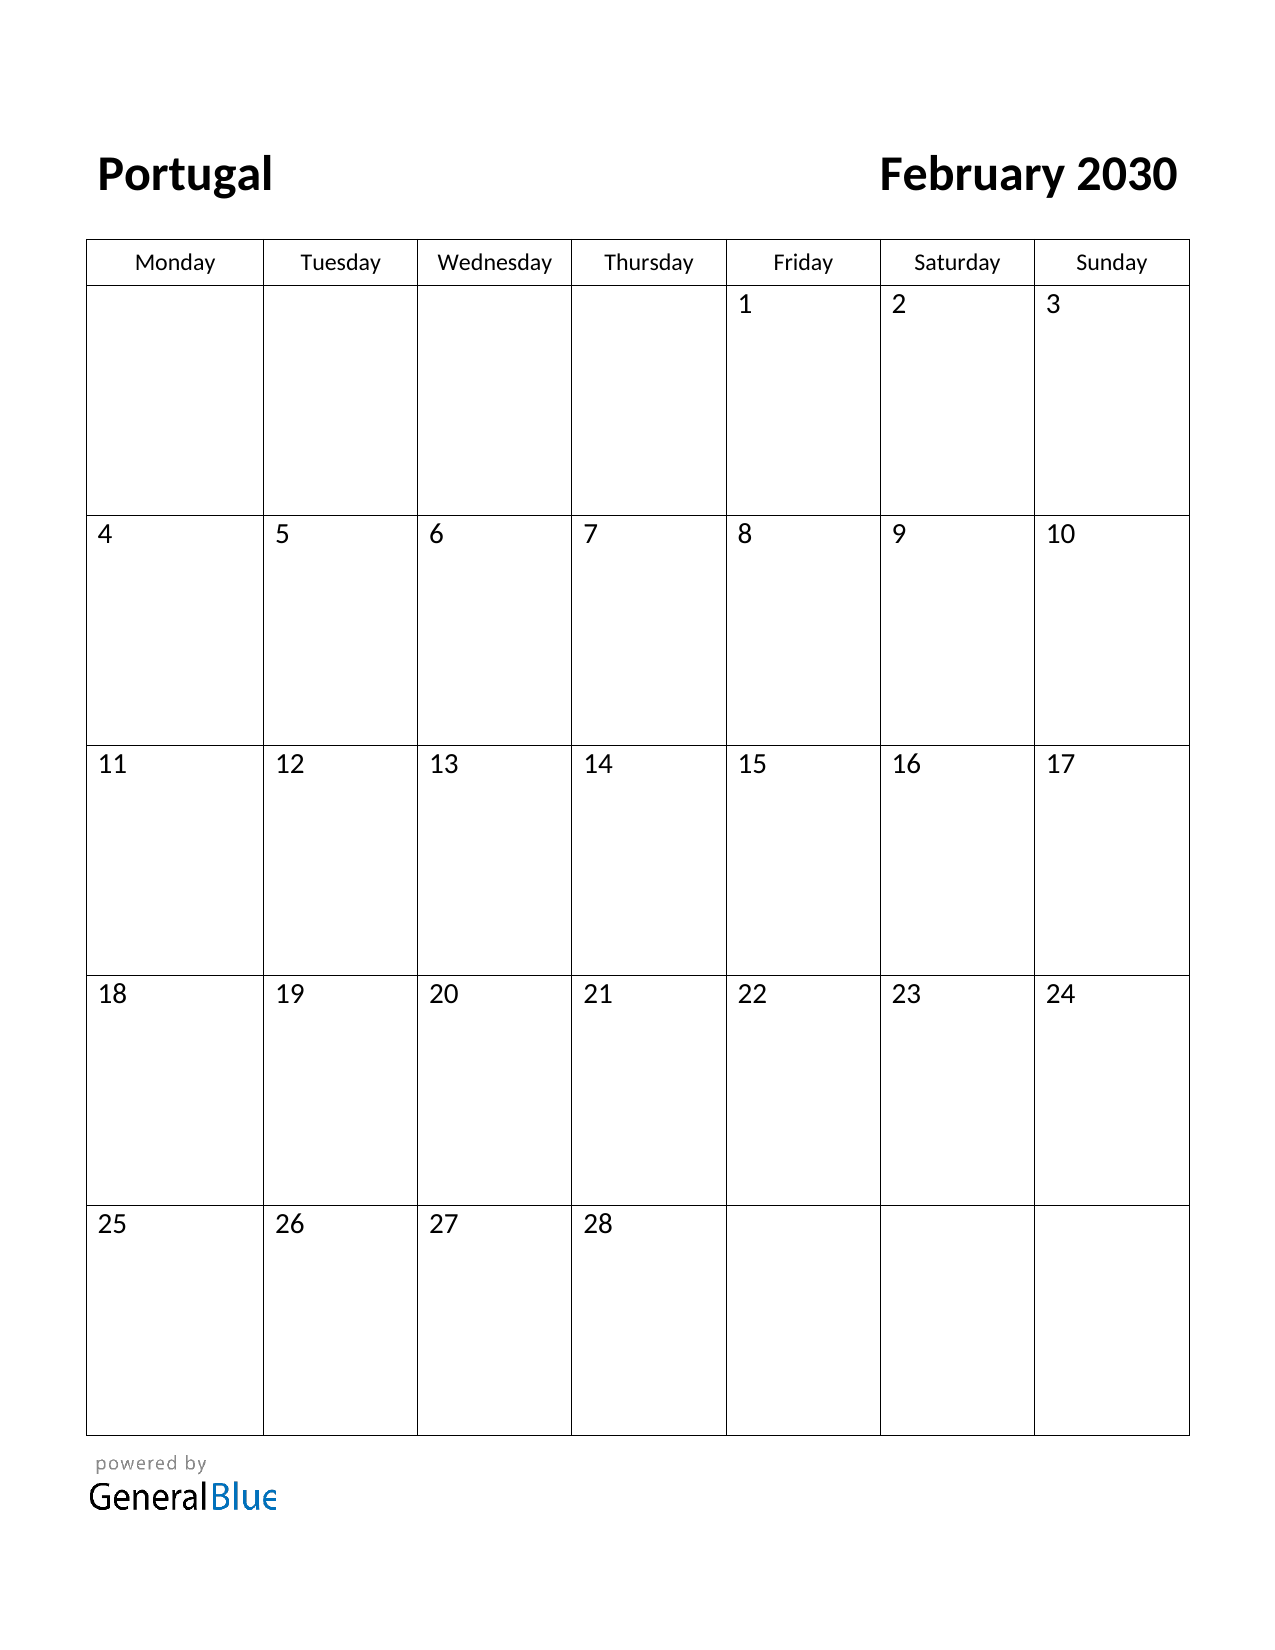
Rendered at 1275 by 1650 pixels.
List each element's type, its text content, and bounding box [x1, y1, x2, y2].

table_cell Thursday [572, 240, 726, 284]
table_cell [86, 1436, 1189, 1534]
table_cell [264, 1008, 417, 1204]
table_cell [264, 286, 417, 318]
table_cell [264, 548, 417, 744]
table_cell 9 [881, 516, 1034, 548]
table_cell 16 [881, 746, 1034, 778]
table_cell Saturday [881, 240, 1034, 284]
table_cell [1035, 778, 1189, 974]
picture [88, 1452, 276, 1515]
table_cell [572, 548, 726, 744]
table_cell [1035, 1238, 1189, 1434]
table_cell 8 [727, 516, 880, 548]
table_cell [727, 778, 880, 974]
table_cell 28 [572, 1206, 726, 1238]
table_cell 4 [87, 516, 263, 548]
table_cell [418, 318, 571, 514]
table_cell [881, 1008, 1034, 1204]
table_cell 11 [87, 746, 263, 778]
table_cell [87, 1008, 263, 1204]
table_cell [572, 778, 726, 974]
table_cell 22 [727, 976, 880, 1008]
table_cell [1035, 318, 1189, 514]
table_cell Sunday [1035, 240, 1189, 284]
table_cell [572, 286, 726, 318]
table_cell [727, 1238, 880, 1434]
table_cell [264, 778, 417, 974]
table_cell 27 [418, 1206, 571, 1238]
table_cell [881, 548, 1034, 744]
table_cell [572, 318, 726, 514]
table_cell 17 [1035, 746, 1189, 778]
table_cell [264, 318, 417, 514]
table_cell [87, 778, 263, 974]
table_cell [418, 286, 571, 318]
table_cell [264, 1238, 417, 1434]
table_cell [418, 1008, 571, 1204]
table_cell 5 [264, 516, 417, 548]
table_header February 2030 [572, 105, 1189, 239]
table_cell [572, 1238, 726, 1434]
table_cell [727, 1008, 880, 1204]
table_cell 18 [87, 976, 263, 1008]
table_cell 20 [418, 976, 571, 1008]
table_cell [881, 318, 1034, 514]
table_cell 7 [572, 516, 726, 548]
table_cell 13 [418, 746, 571, 778]
table_header Portugal [86, 105, 572, 239]
table_cell [1035, 1206, 1189, 1238]
table_cell 21 [572, 976, 726, 1008]
table_cell 12 [264, 746, 417, 778]
table_cell 26 [264, 1206, 417, 1238]
table_cell [418, 548, 571, 744]
table_cell [727, 548, 880, 744]
table_cell Tuesday [264, 240, 417, 284]
table_cell [1035, 1008, 1189, 1204]
table_cell [87, 318, 263, 514]
table_cell [87, 1238, 263, 1434]
table_cell [881, 778, 1034, 974]
table_cell 25 [87, 1206, 263, 1238]
table_cell [87, 286, 263, 318]
table_cell Monday [87, 240, 263, 284]
table_cell 14 [572, 746, 726, 778]
table_cell 10 [1035, 516, 1189, 548]
table_cell 6 [418, 516, 571, 548]
table_cell [727, 1206, 880, 1238]
table_cell [572, 1008, 726, 1204]
table_cell 24 [1035, 976, 1189, 1008]
table_cell 1 [727, 286, 880, 318]
table_cell Wednesday [418, 240, 571, 284]
table_cell [881, 1238, 1034, 1434]
table_cell 19 [264, 976, 417, 1008]
table_cell [418, 778, 571, 974]
table_cell 3 [1035, 286, 1189, 318]
table_cell Friday [727, 240, 880, 284]
table_cell [881, 1206, 1034, 1238]
table_cell 23 [881, 976, 1034, 1008]
table_cell [1035, 548, 1189, 744]
table_cell 2 [881, 286, 1034, 318]
table_cell [418, 1238, 571, 1434]
table_cell [87, 548, 263, 744]
table_cell [727, 318, 880, 514]
table_cell 15 [727, 746, 880, 778]
